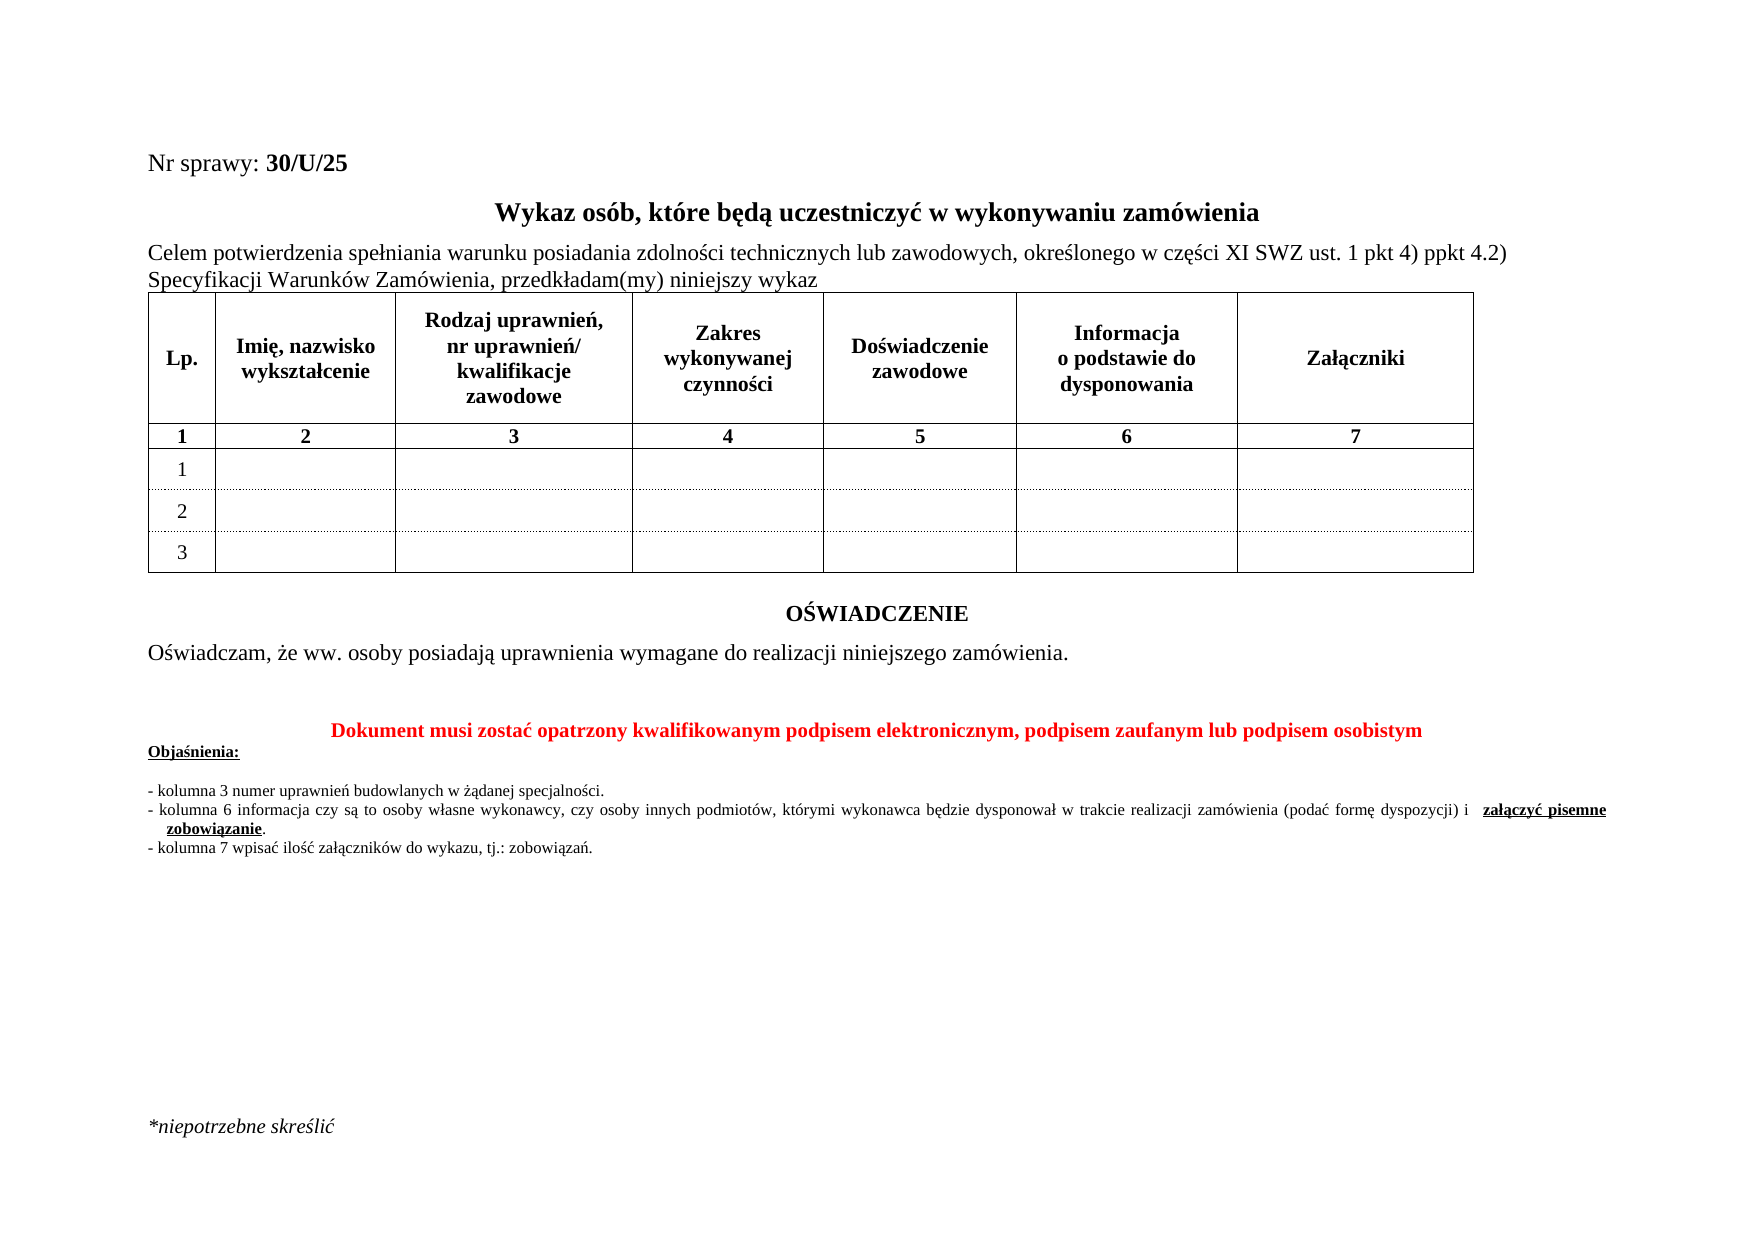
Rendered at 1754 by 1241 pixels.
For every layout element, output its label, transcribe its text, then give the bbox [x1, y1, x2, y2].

table_cell 6 [1017, 424, 1237, 448]
table_cell [396, 489, 632, 531]
table_header Rodzaj uprawnień, nr uprawnień/ kwalifikacje zawodowe [396, 293, 632, 423]
table_header Załączniki [1238, 293, 1473, 423]
table_cell [824, 531, 1016, 572]
table_cell 1 [149, 424, 215, 448]
table_cell 2 [216, 424, 395, 448]
table_header Imię, nazwisko wykształcenie [216, 293, 395, 423]
table_cell [396, 531, 632, 572]
table_cell 5 [824, 424, 1016, 448]
table_cell 3 [396, 424, 632, 448]
table_cell 3 [149, 531, 215, 572]
text Nr sprawy: 30/U/25 [148, 148, 1606, 176]
text - kolumna 7 wpisać ilość załączników do wykazu, tj.: zobowiązań. [148, 838, 1606, 857]
table_cell 7 [1238, 424, 1473, 448]
table_header Informacja o podstawie do dysponowania [1017, 293, 1237, 423]
table_header Zakres wykonywanej czynności [633, 293, 823, 423]
table_cell [1017, 449, 1237, 489]
table_cell [1238, 449, 1473, 489]
text - kolumna 3 numer uprawnień budowlanych w żądanej specjalności. [148, 780, 1606, 799]
table_cell [216, 531, 395, 572]
text - kolumna 6 informacja czy są to osoby własne wykonawcy, czy osoby innych podmiotów, którymi wykonawca będzie dysponował w trakcie realizacji zamówienia (podać formę dyspozycji) i załączyć pisemne zobowiązanie. [148, 799, 1606, 838]
table_cell 1 [149, 449, 215, 489]
table_cell [216, 449, 395, 489]
table_cell [396, 449, 632, 489]
text Oświadczam, że ww. osoby posiadają uprawnienia wymagane do realizacji niniejszego zamówienia. [148, 639, 1606, 665]
table_cell [633, 489, 823, 531]
text OŚWIADCZENIE [148, 600, 1606, 626]
text Dokument musi zostać opatrzony kwalifikowanym podpisem elektronicznym, podpisem zaufanym lub podpisem osobistym [148, 718, 1606, 742]
text Objaśnienia: [148, 742, 1606, 761]
table_cell [216, 489, 395, 531]
table_cell 4 [633, 424, 823, 448]
table_header Doświadczenie zawodowe [824, 293, 1016, 423]
table_cell [1238, 531, 1473, 572]
table_cell [824, 489, 1016, 531]
table_header Lp. [149, 293, 215, 423]
table_cell [1017, 531, 1237, 572]
table_cell [633, 449, 823, 489]
table_cell [633, 531, 823, 572]
table_cell [1017, 489, 1237, 531]
table_cell [824, 449, 1016, 489]
table_cell [1238, 489, 1473, 531]
table_cell 2 [149, 489, 215, 531]
text Wykaz osób, które będą uczestniczyć w wykonywaniu zamówienia [148, 196, 1606, 227]
text Celem potwierdzenia spełniania warunku posiadania zdolności technicznych lub zawodowych, określonego w części XI SWZ ust. 1 pkt 4) ppkt 4.2) Specyfikacji Warunków Zamówienia, przedkładam(my) niniejszy wykaz [148, 239, 1606, 292]
